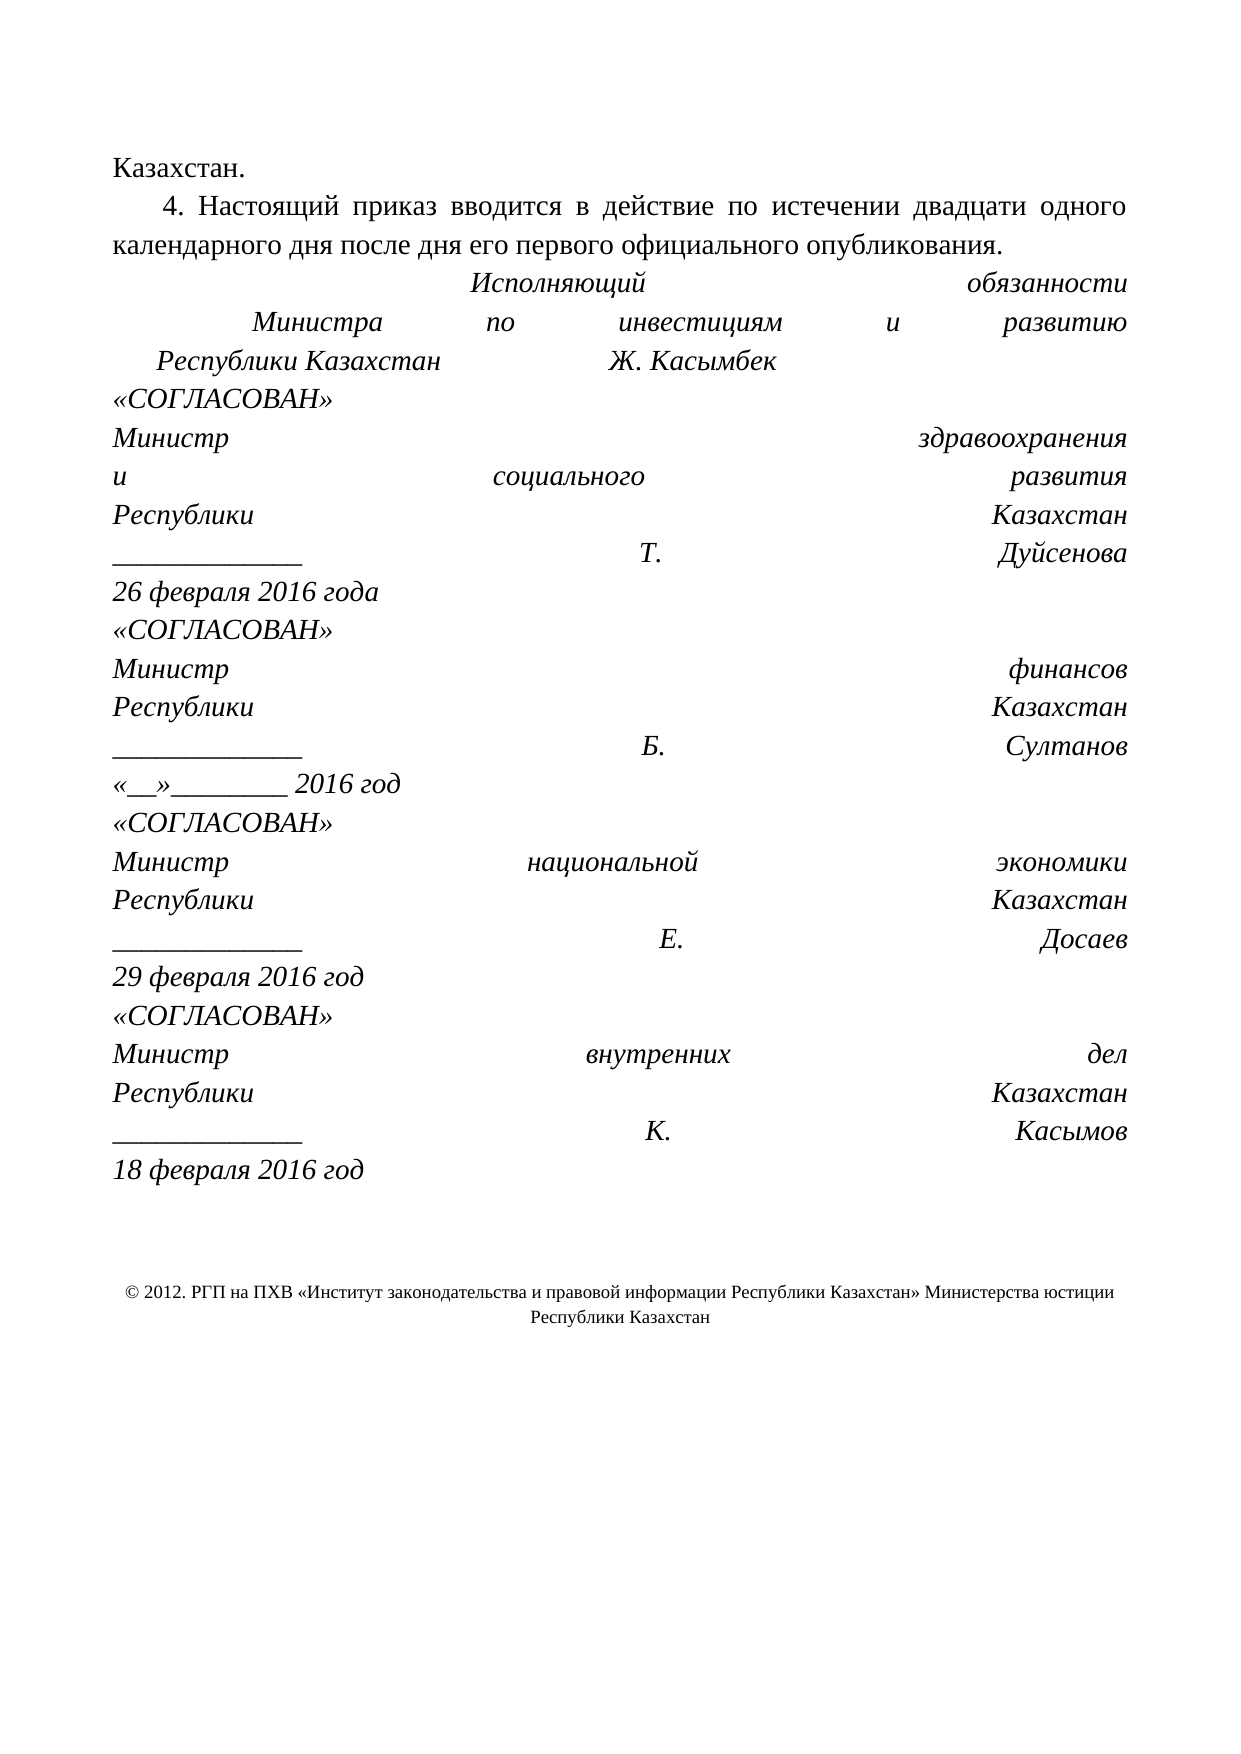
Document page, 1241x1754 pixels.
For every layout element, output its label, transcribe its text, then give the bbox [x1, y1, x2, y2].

text © 2012. РГП на ПХВ «Институт законодательства и правовой информации Республики Казахстан» Министерства юстиции Республики Казахстан [112, 1281, 1128, 1328]
text «СОГЛАСОВАН» Министр национальной экономики Республики Казахстан _____________ Е. Досаев 29 февраля 2016 год [112, 805, 1128, 993]
text «СОГЛАСОВАН» Министр здравоохранения и социального развития Республики Казахстан _____________ Т. Дуйсенова 26 февраля 2016 года [112, 381, 1128, 607]
text «СОГЛАСОВАН» Министр внутренних дел Республики Казахстан _____________ К. Касымов 18 февраля 2016 год [112, 998, 1128, 1186]
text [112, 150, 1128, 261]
text Исполняющий обязанности Министра по инвестициям и развитию Республики Казахстан Ж. Касымбек [112, 266, 1128, 376]
text «СОГЛАСОВАН» Министр финансов Республики Казахстан _____________ Б. Султанов «__»________ 2016 год [112, 612, 1128, 800]
